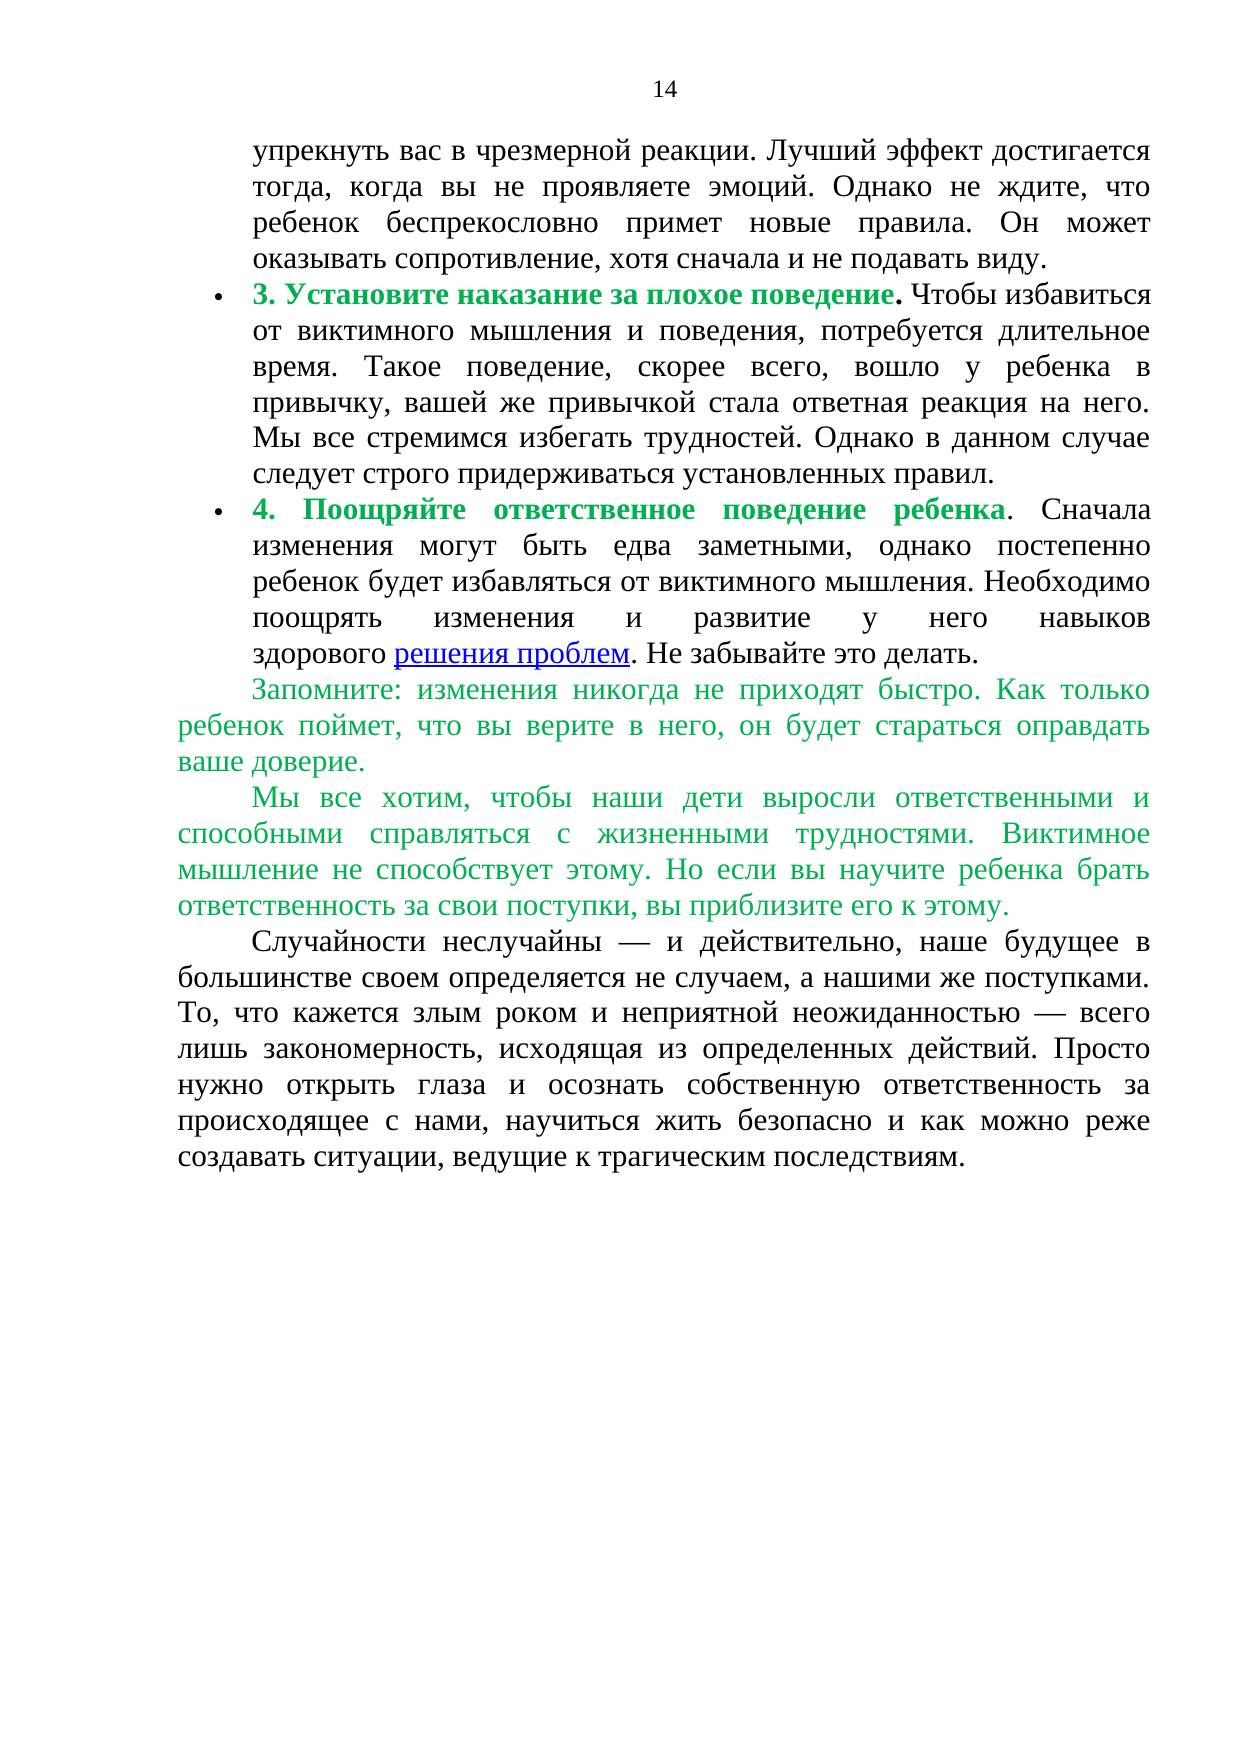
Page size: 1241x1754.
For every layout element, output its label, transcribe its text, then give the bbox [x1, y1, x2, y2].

text Мы все хотим, чтобы наши дети выросли ответственными и способными справляться с жизненными трудностями. Виктимное мышление не способствует этому. Но если вы научите ребенка брать ответственность за свои поступки, вы приблизите его к этому. [177, 778, 1152, 922]
text Случайности неслучайны — и действительно, наше будущее в большинстве своем определяется не случаем, а нашими же поступками. То, что кажется злым роком и неприятной неожиданностью — всего лишь закономерность, исходящая из определенных действий. Просто нужно открыть глаза и осознать собственную ответственность за происходящее с нами, научиться жить безопасно и как можно реже создавать ситуации, ведущие к трагическим последствиям. [177, 922, 1152, 1173]
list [215, 131, 1152, 275]
text Запомните: изменения никогда не приходят быстро. Как только ребенок поймет, что вы верите в него, он будет стараться оправдать ваше доверие. [177, 670, 1152, 778]
list 4. Поощряйте ответственное поведение ребенка. Сначала изменения могут быть едва заметными, однако постепенно ребенок будет избавляться от виктимного мышления. Необходимо поощрять изменения и развитие у него навыков здорового решения проблем. Не забывайте это делать. [215, 491, 1152, 670]
list 3. Установите наказание за плохое поведение. Чтобы избавиться от виктимного мышления и поведения, потребуется длительное время. Такое поведение, скорее всего, вошло у ребенка в привычку, вашей же привычкой стала ответная реакция на него. Мы все стремимся избегать трудностей. Однако в данном случае следует строго придерживаться установленных правил. [215, 275, 1152, 491]
